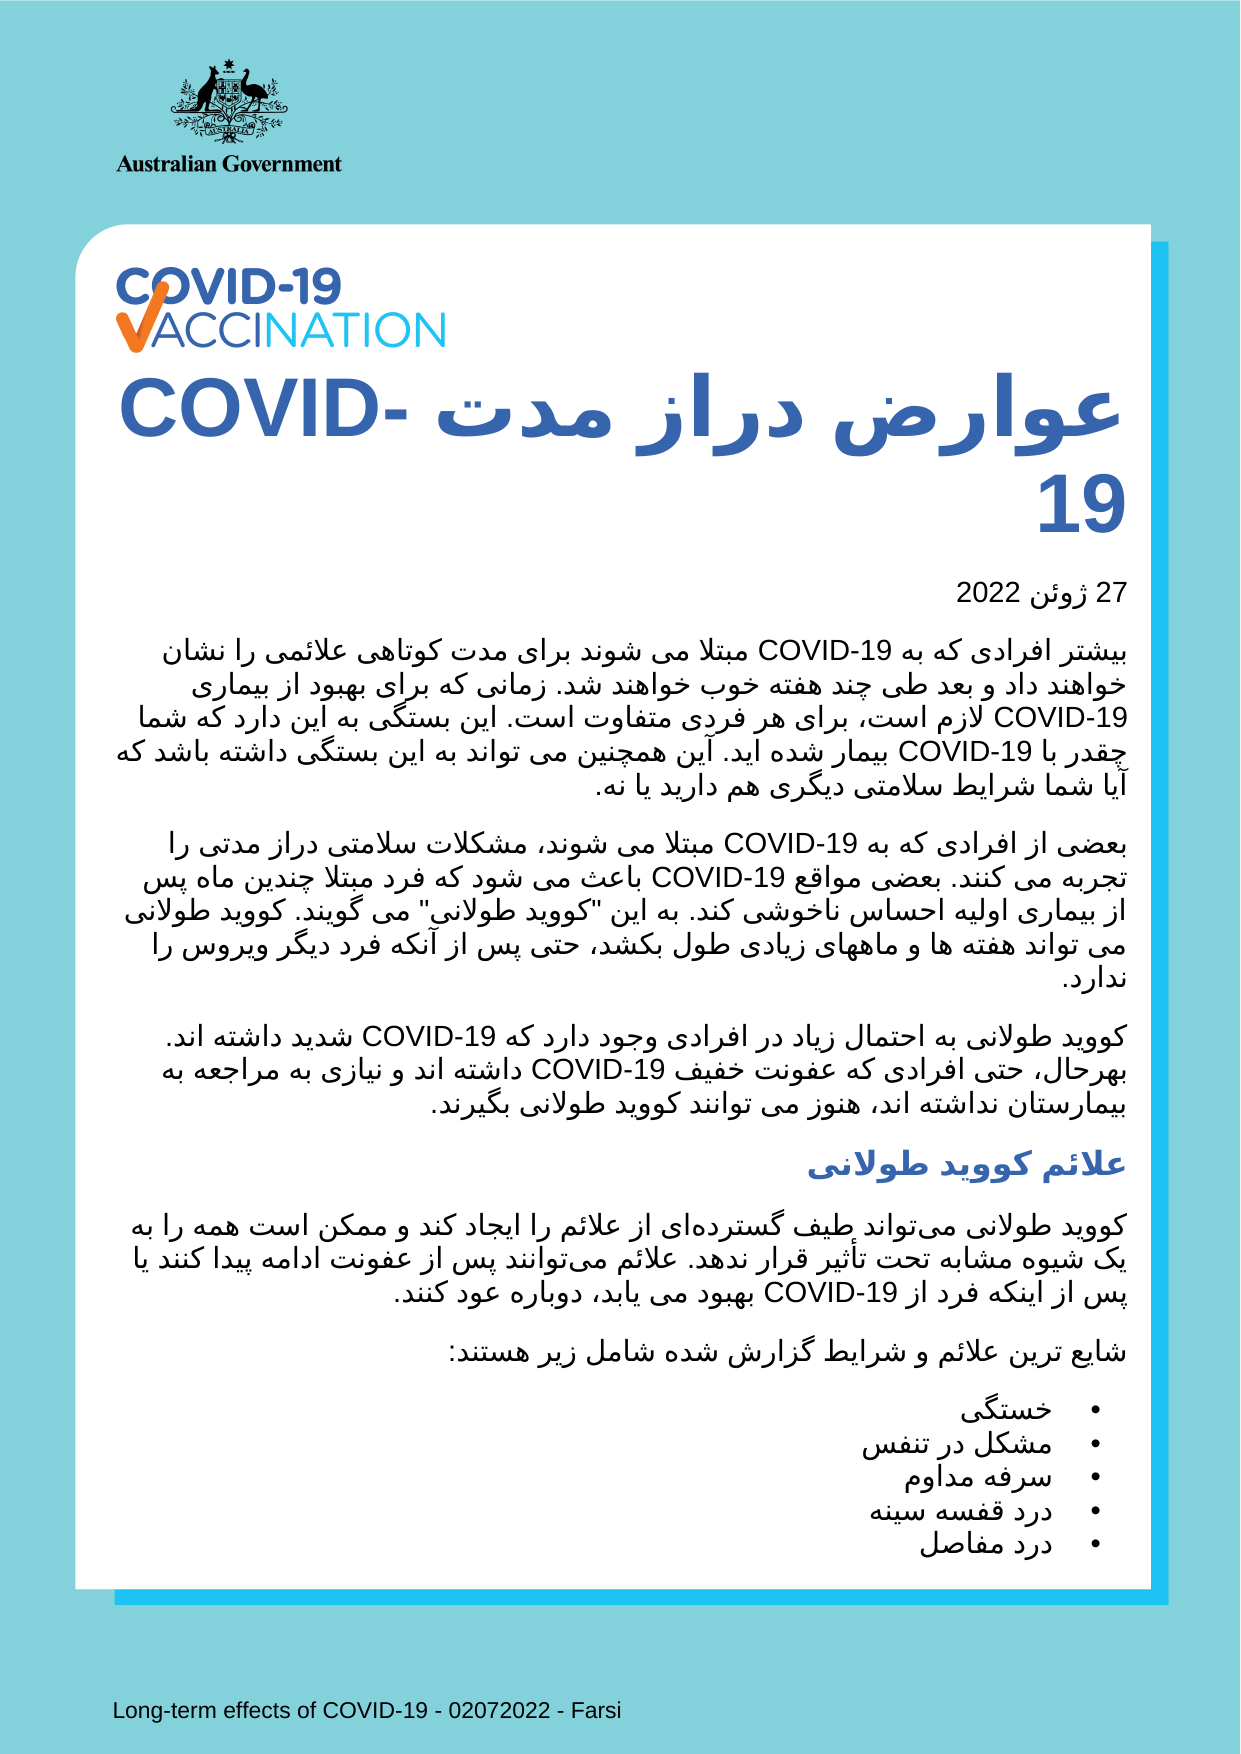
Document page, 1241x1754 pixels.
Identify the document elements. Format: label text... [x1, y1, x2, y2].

text شایع ترین علائم و شرایط گزارش شده شامل زیر هستند: [112, 1333, 1128, 1367]
list درد مفاصل [112, 1526, 1091, 1560]
list خستگی [112, 1392, 1091, 1426]
picture [0, 0, 1241, 1754]
text بیشتر افرادی که به COVID-19 مبتلا می شوند برای مدت کوتاهی علائمی را نشان خواهند داد و بعد طی چند هفته خوب خواهند شد. زمانی که برای بهبود از بیماری COVID-19 لازم است، برای هر فردی متفاوت است. این بستگی به این دارد که شما چقدر با COVID-19 بیمار شده اید. آین همچنین می تواند به این بستگی داشته باشد که آیا شما شرایط سلامتی دیگری هم دارید یا نه. [112, 633, 1128, 801]
subtitle عوارض دراز مدت COVID-19 [112, 358, 1128, 550]
subtitle علائم کووید طولانی [112, 1144, 1128, 1183]
list مشکل در تنفس [112, 1426, 1091, 1459]
list درد قفسه سینه [112, 1493, 1091, 1526]
text 27 ژوئن 2022 [112, 575, 1128, 608]
list سرفه مداوم [112, 1459, 1091, 1493]
text کووید طولانی به احتمال زیاد در افرادی وجود دارد که COVID-19 شدید داشته اند. بهرحال، حتی افرادی که عفونت خفیف COVID-19 داشته اند و نیازی به مراجعه به بیمارستان نداشته اند، هنوز می توانند کووید طولانی بگیرند. [112, 1019, 1128, 1119]
text بعضی از افرادی که به COVID-19 مبتلا می شوند، مشکلات سلامتی دراز مدتی را تجربه می کنند. بعضی مواقع COVID-19 باعث می شود که فرد مبتلا چندین ماه پس از بیماری اولیه احساس ناخوشی کند. به این "کووید طولانی" می گویند. کووید طولانی می تواند هفته ها و ماههای زیادی طول بکشد، حتی پس از آنکه فرد دیگر ویروس را ندارد. [112, 826, 1128, 994]
text کووید طولانی می‌تواند طیف گسترده‌ای از علائم را ایجاد کند و ممکن است همه را به یک شیوه مشابه تحت تأثیر قرار ندهد. علائم می‌توانند پس از عفونت ادامه پیدا کنند یا پس از اینکه فرد از COVID-19 بهبود می یابد، دوباره عود کنند. [112, 1208, 1128, 1308]
